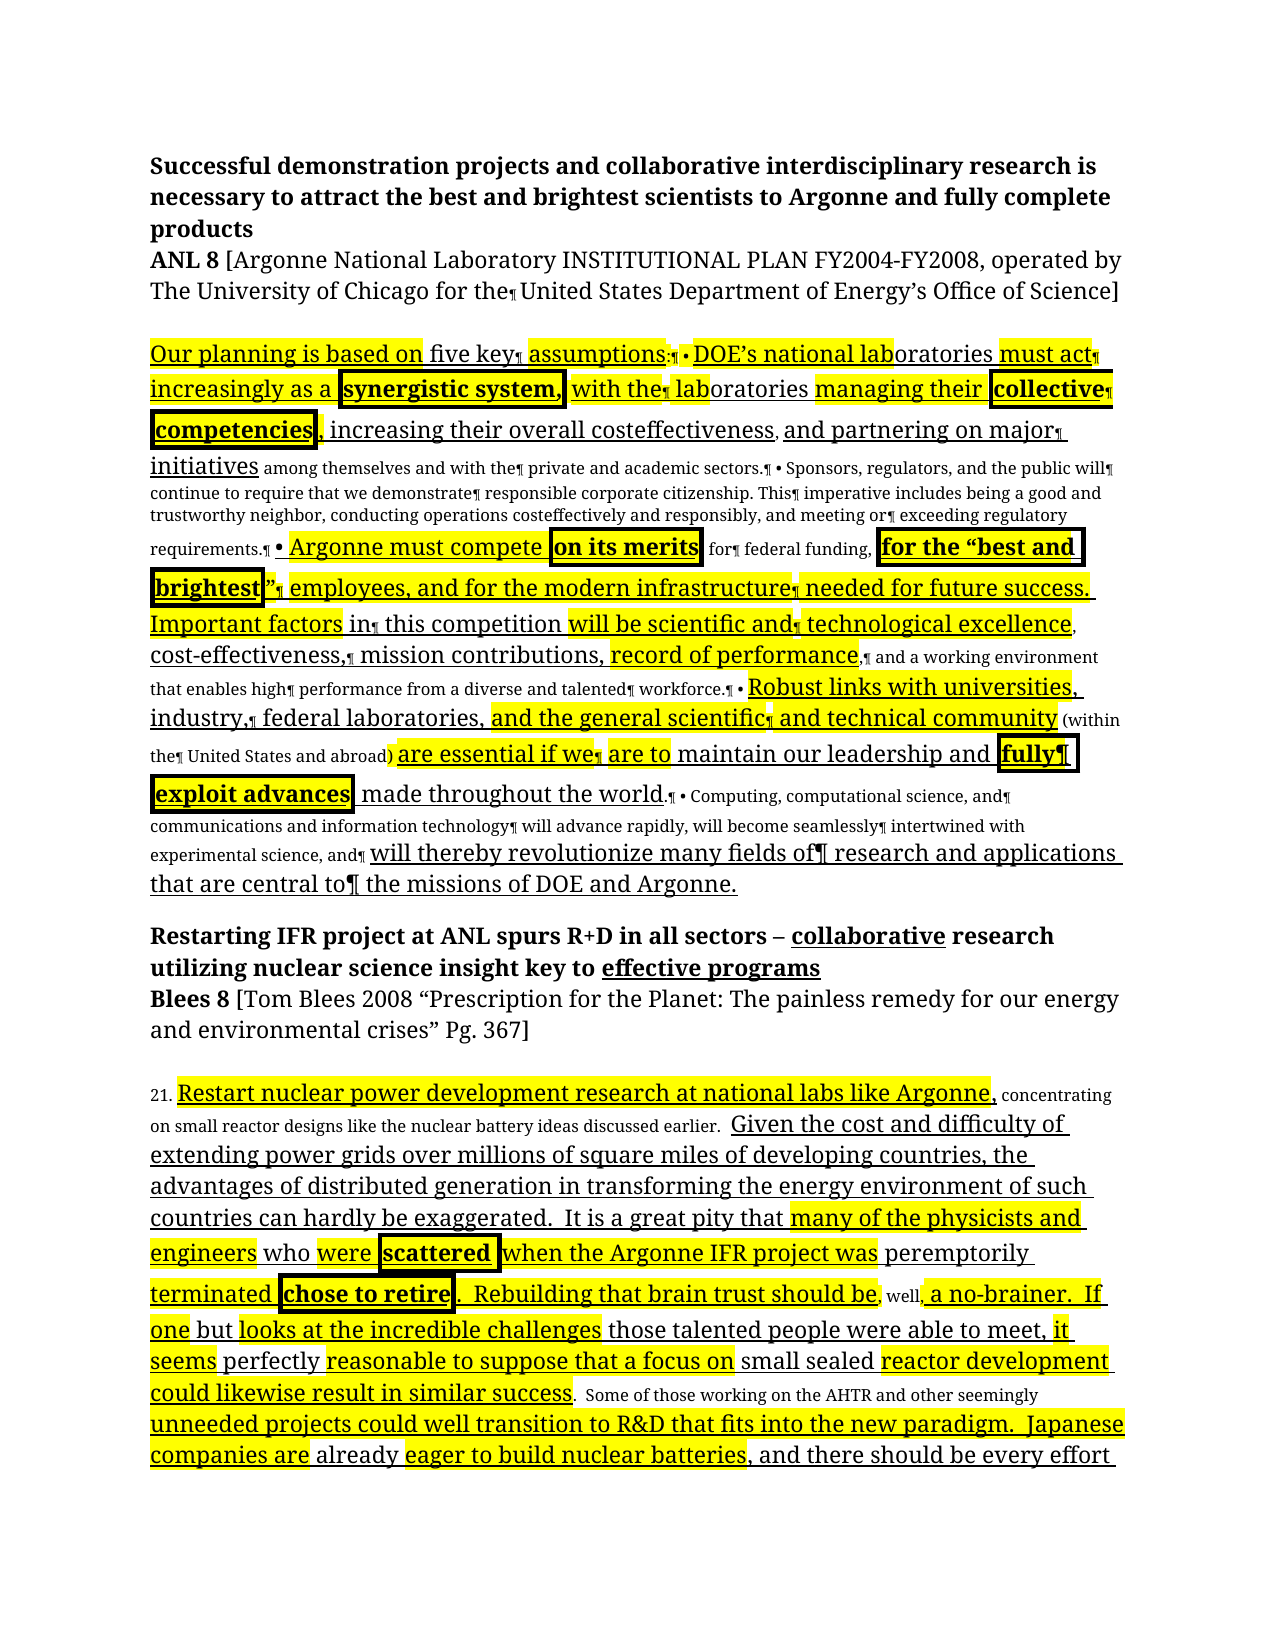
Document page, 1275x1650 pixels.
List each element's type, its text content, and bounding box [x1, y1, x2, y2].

text ANL 8 [Argonne National Laboratory INSTITUTIONAL PLAN FY2004-FY2008, operated by The University of Chicago for the¶ United States Department of Energy’s Office of Science] [150, 244, 1125, 306]
subtitle Restarting IFR project at ANL spurs R+D in all sectors – collaborative research utilizing nuclear science insight key to effective programs [150, 920, 1125, 983]
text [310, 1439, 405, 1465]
text Our planning is based on five key¶ assumptions:¶ • DOE’s national laboratories must act¶ increasingly as a synergistic system, with the¶ laboratories managing their collective¶ competencies, increasing their overall costeffectiveness, and partnering on major¶ initiatives among themselves and with the¶ private and academic sectors.¶ • Sponsors, regulators, and the public will¶ continue to require that we demonstrate¶ responsible corporate citizenship. This¶ imperative includes being a good and trustworthy neighbor, conducting operations costeffectively and responsibly, and meeting or¶ exceeding regulatory requirements.¶ • Argonne must compete on its merits for¶ federal funding, for the “best and brightest”¶ employees, and for the modern infrastructure¶ needed for future success. Important factors in¶ this competition will be scientific and¶ technological excellence, cost-effectiveness,¶ mission contributions, record of performance,¶ and a working environment that enables high¶ performance from a diverse and talented¶ workforce.¶ • Robust links with universities, industry,¶ federal laboratories, and the general scientific¶ and technical community (within the¶ United States and abroad) are essential if we¶ are to maintain our leadership and fully¶ exploit advances made throughout the world.¶ • Computing, computational science, and¶ communications and information technology¶ will advance rapidly, will become seamlessly¶ intertwined with experimental science, and¶ will thereby revolutionize many fields of¶ research and applications that are central to¶ the missions of DOE and Argonne. [150, 337, 1125, 899]
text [150, 1076, 1125, 1408]
subtitle Successful demonstration projects and collaborative interdisciplinary research is necessary to attract the best and brightest scientists to Argonne and fully complete products [150, 150, 1125, 244]
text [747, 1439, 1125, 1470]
text Blees 8 [Tom Blees 2008 “Prescription for the Planet: The painless remedy for our energy and environmental crises” Pg. 367] [150, 983, 1125, 1045]
